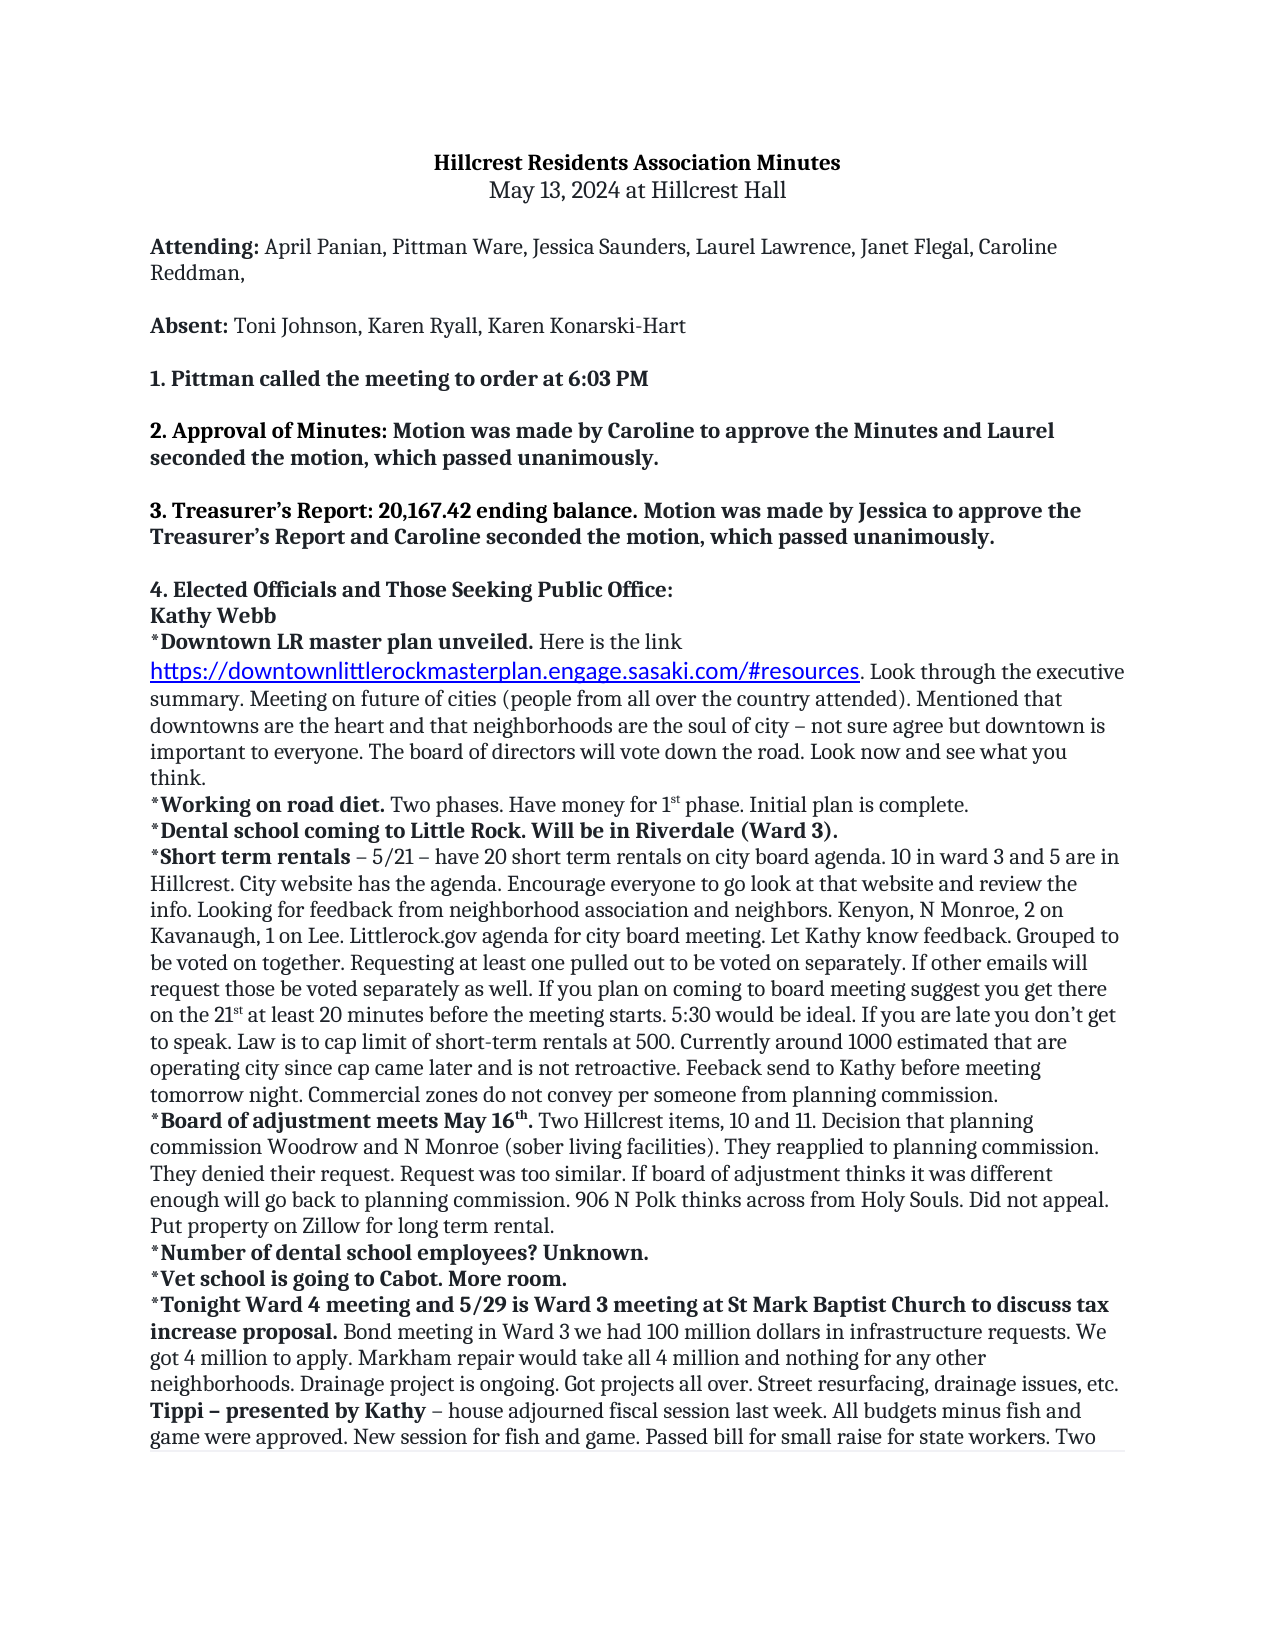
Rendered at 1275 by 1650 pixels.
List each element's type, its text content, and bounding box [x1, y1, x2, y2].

text *Dental school coming to Little Rock. Will be in Riverdale (Ward 3). [150, 818, 1125, 844]
text 4. Elected Officials and Those Seeking Public Office: [150, 576, 1125, 603]
text *Board of adjustment meets May 16th. Two Hillcrest items, 10 and 11. Decision that planning commission Woodrow and N Monroe (sober living facilities). They reapplied to planning commission. They denied their request. Request was too similar. If board of adjustment thinks it was different enough will go back to planning commission. 906 N Polk thinks across from Holy Souls. Did not appeal. Put property on Zillow for long term rental. [150, 1108, 1125, 1239]
text Hillcrest Residents Association Minutes [150, 150, 1125, 176]
text Absent: Toni Johnson, Karen Ryall, Karen Konarski-Hart [150, 313, 1125, 339]
text May 13, 2024 at Hillcrest Hall [150, 176, 1125, 205]
text 3. Treasurer’s Report: 20,167.42 ending balance. Motion was made by Jessica to approve the Treasurer’s Report and Caroline seconded the motion, which passed unanimously. [150, 497, 1125, 550]
text Attending: April Panian, Pittman Ware, Jessica Saunders, Laurel Lawrence, Janet Flegal, Caroline Reddman, [150, 234, 1125, 287]
text 2. Approval of Minutes: Motion was made by Caroline to approve the Minutes and Laurel seconded the motion, which passed unanimously. [150, 418, 1125, 471]
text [150, 1398, 1125, 1450]
text 1. Pittman called the meeting to order at 6:03 PM [150, 366, 1125, 392]
text *Number of dental school employees? Unknown. [150, 1239, 1125, 1266]
text *Working on road diet. Two phases. Have money for 1st phase. Initial plan is complete. [150, 791, 1125, 818]
text Kathy Webb *Downtown LR master plan unveiled. Here is the link https://downtownlittlerockmasterplan.engage.sasaki.com/#resources. Look through the executive summary. Meeting on future of cities (people from all over the country attended). Mentioned that downtowns are the heart and that neighborhoods are the soul of city – not sure agree but downtown is important to everyone. The board of directors will vote down the road. Look now and see what you think. [150, 603, 1125, 791]
text *Short term rentals – 5/21 – have 20 short term rentals on city board agenda. 10 in ward 3 and 5 are in Hillcrest. City website has the agenda. Encourage everyone to go look at that website and review the info. Looking for feedback from neighborhood association and neighbors. Kenyon, N Monroe, 2 on Kavanaugh, 1 on Lee. Littlerock.gov agenda for city board meeting. Let Kathy know feedback. Grouped to be voted on together. Requesting at least one pulled out to be voted on separately. If other emails will request those be voted separately as well. If you plan on coming to board meeting suggest you get there on the 21st at least 20 minutes before the meeting starts. 5:30 would be ideal. If you are late you don’t get to speak. Law is to cap limit of short-term rentals at 500. Currently around 1000 estimated that are operating city since cap came later and is not retroactive. Feeback send to Kathy before meeting tomorrow night. Commercial zones do not convey per someone from planning commission. [150, 844, 1125, 1108]
text *Vet school is going to Cabot. More room. [150, 1266, 1125, 1292]
text *Tonight Ward 4 meeting and 5/29 is Ward 3 meeting at St Mark Baptist Church to discuss tax increase proposal. Bond meeting in Ward 3 we had 100 million dollars in infrastructure requests. We got 4 million to apply. Markham repair would take all 4 million and nothing for any other neighborhoods. Drainage project is ongoing. Got projects all over. Street resurfacing, drainage issues, etc. [150, 1292, 1125, 1398]
